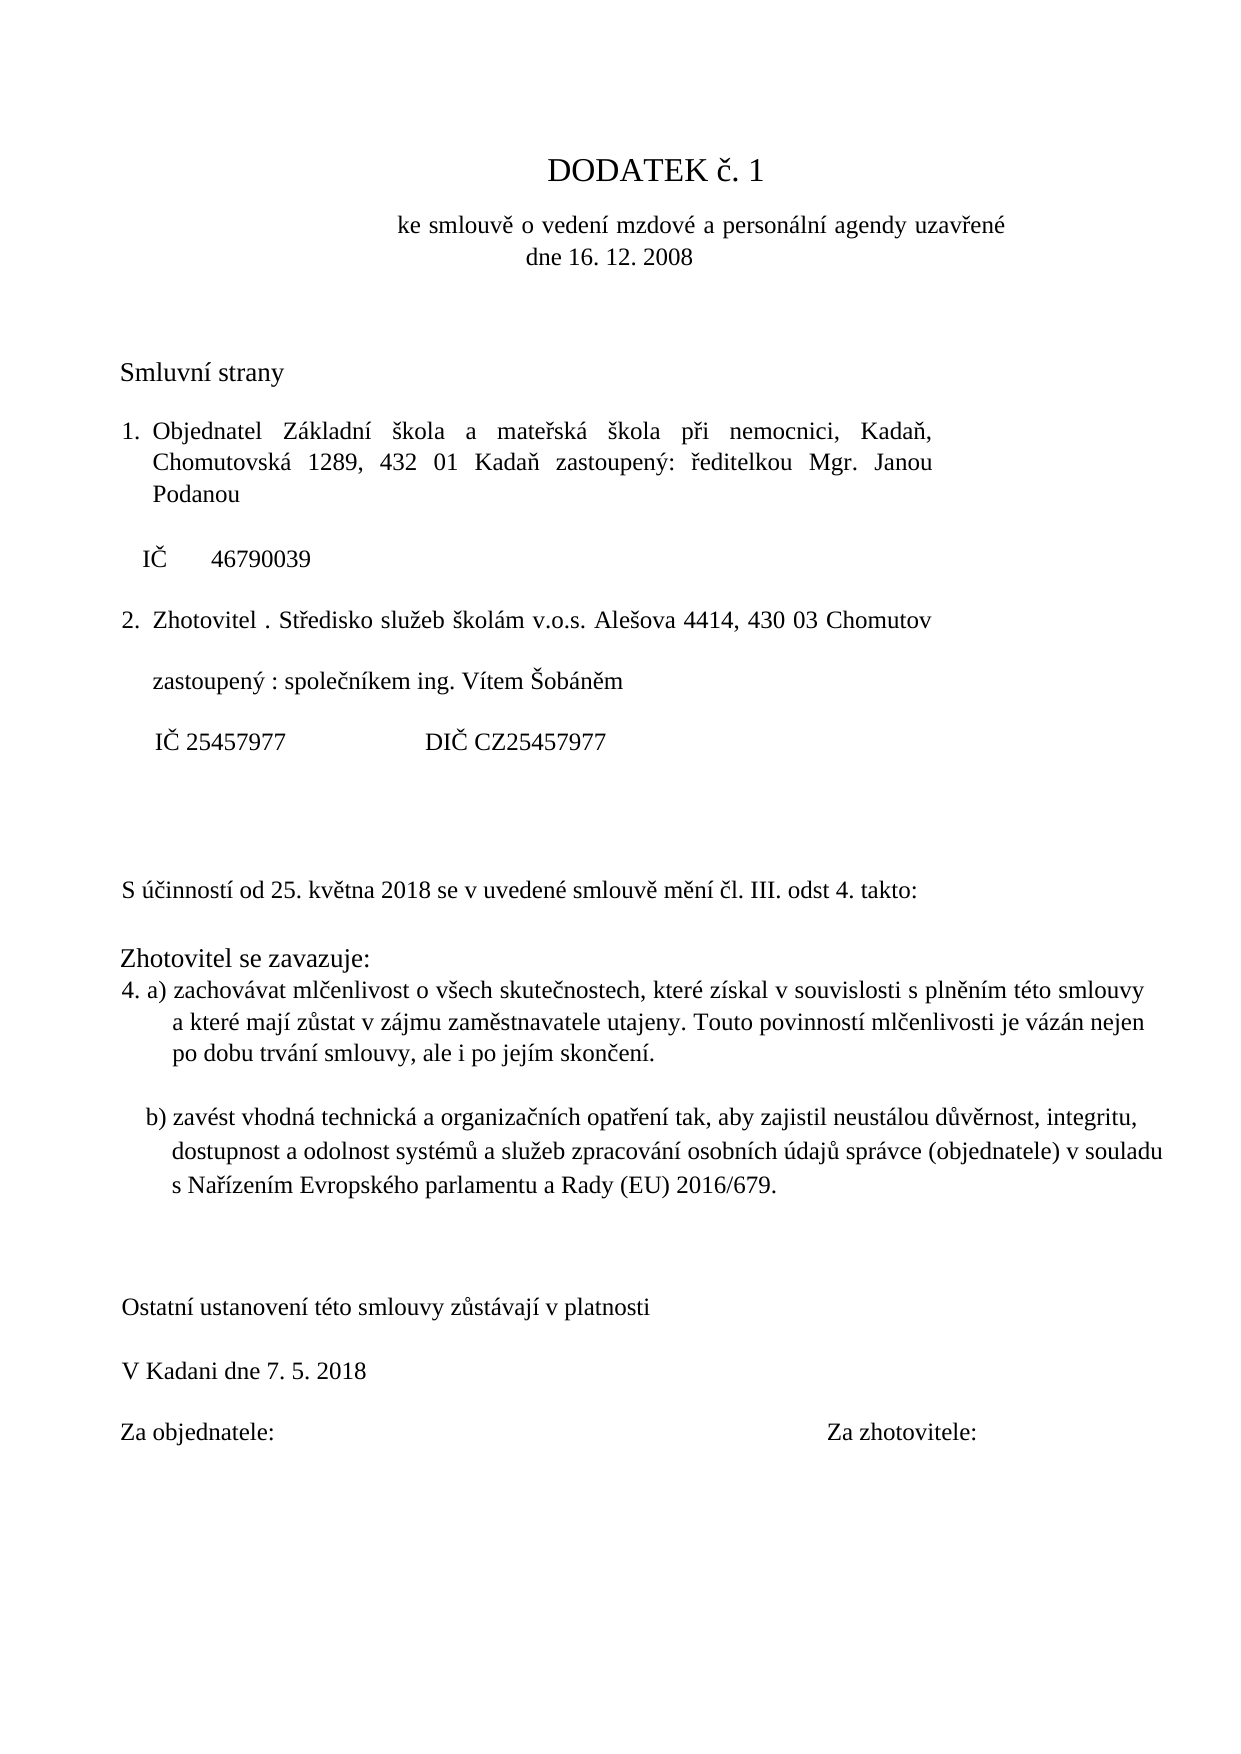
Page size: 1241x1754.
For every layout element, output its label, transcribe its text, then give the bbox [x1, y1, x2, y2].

text ke smlouvě o vedení mzdové a personální agendy uzavřené dne 16. 12. 2008 [397, 211, 1006, 271]
list Objednatel Základní škola a mateřská škola při nemocnici, Kadaň, Chomutovská 1289, 432 01 Kadaň zastoupený: ředitelkou Mgr. Janou Podanou [121, 416, 933, 508]
text IČ 25457977 DIČ CZ25457977 [120, 727, 1167, 756]
text DODATEK č. 1 [145, 150, 1167, 188]
text b) zavést vhodná technická a organizačních opatření tak, aby zajistil neustálou důvěrnost, integritu, dostupnost a odolnost systémů a služeb zpracování osobních údajů správce (objednatele) v souladu s Nařízením Evropského parlamentu a Rady (EU) 2016/679. [146, 1102, 1167, 1199]
text Ostatní ustanovení této smlouvy zůstávají v platnosti [121, 1292, 1006, 1321]
list Zhotovitel . Středisko služeb školám v.o.s. Alešova 4414, 430 03 Chomutov zastoupený : společníkem ing. Vítem Šobáněm [121, 605, 933, 695]
text 4. a) zachovávat mlčenlivost o všech skutečnostech, které získal v souvislosti s plněním této smlouvy a které mají zůstat v zájmu zaměstnavatele utajeny. Touto povinností mlčenlivosti je vázán nejen po dobu trvání smlouvy, ale i po jejím skončení. [121, 975, 1146, 1067]
text Smluvní strany [119, 357, 1167, 388]
text IČ 46790039 [120, 544, 1167, 573]
text Za objednatele: Za zhotovitele: [120, 1417, 1167, 1446]
text Zhotovitel se zavazuje: [119, 942, 1167, 973]
text V Kadani dne 7. 5. 2018 [121, 1356, 1006, 1385]
text S účinností od 25. května 2018 se v uvedené smlouvě mění čl. III. odst 4. takto: [121, 875, 1006, 904]
